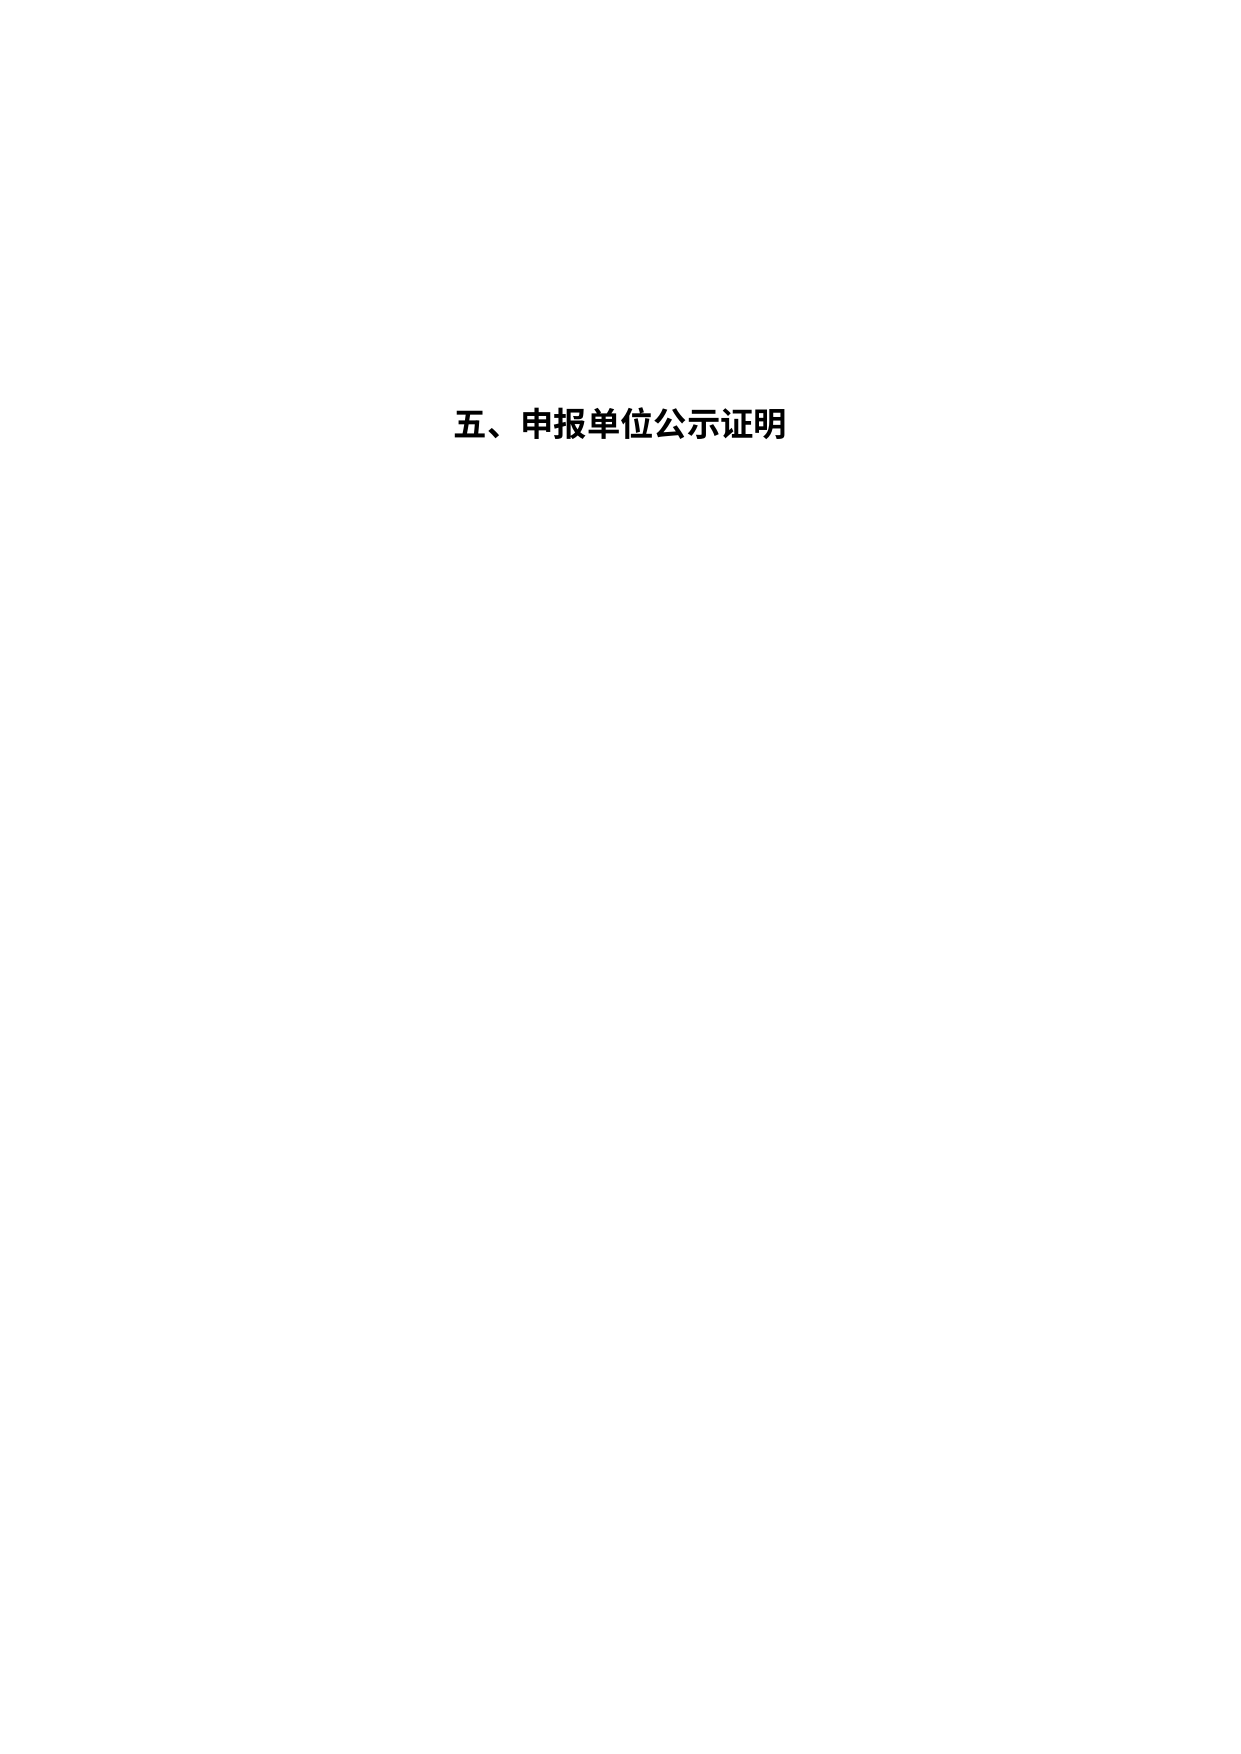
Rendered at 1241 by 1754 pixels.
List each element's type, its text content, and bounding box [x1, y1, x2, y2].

subtitle 五、申报单位公示证明 [187, 389, 1053, 454]
